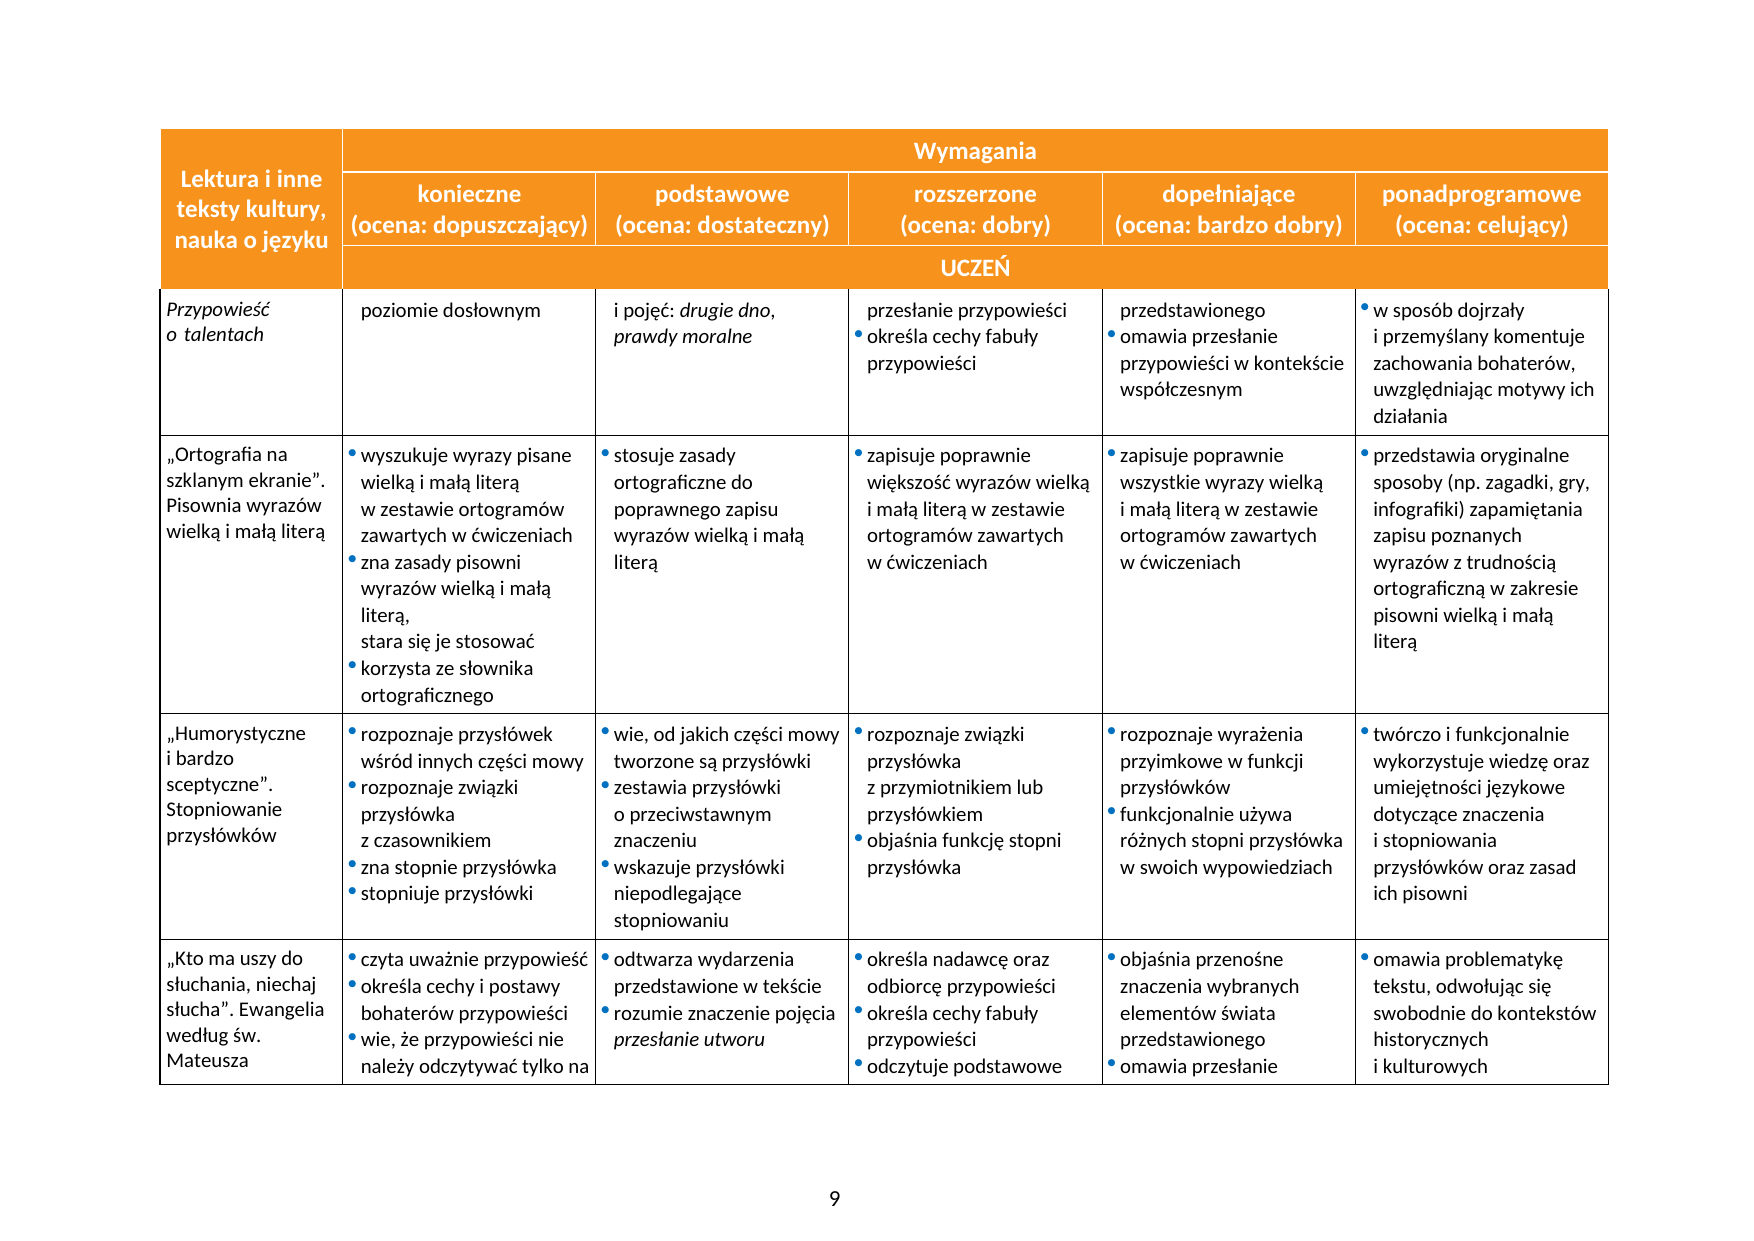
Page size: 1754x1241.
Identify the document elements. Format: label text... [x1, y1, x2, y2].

table_cell ponadprogramowe (ocena: celujący) [1356, 173, 1608, 245]
table_cell rozpoznaje wyrażenia przyimkowe w funkcji przysłówków funkcjonalnie używa różnych stopni przysłówka w swoich wypowiedziach [1103, 714, 1355, 938]
table_cell „Ortografia na szklanym ekranie”. Pisownia wyrazów wielką i małą literą [161, 436, 342, 713]
table_cell czyta uważnie przypowieść określa cechy i postawy bohaterów przypowieści wie, że przypowieści nie należy odczytywać tylko na poziomie dosłownym [343, 940, 595, 1084]
table_header Lektura i inne teksty kultury, nauka o języku [161, 129, 342, 289]
table_cell omawia problematykę tekstu, odwołując się swobodnie do kontekstów historycznych i kulturowych [1356, 940, 1608, 1084]
table_cell UCZEŃ [343, 246, 1608, 289]
table_cell twórczo i funkcjonalnie wykorzystuje wiedzę oraz umiejętności językowe dotyczące znaczenia i stopniowania przysłówków oraz zasad ich pisowni [1356, 714, 1608, 938]
table_cell wie, od jakich części mowy tworzone są przysłówki zestawia przysłówki o przeciwstawnym znaczeniu wskazuje przysłówki niepodlegające stopniowaniu [596, 714, 848, 938]
table_cell rozpoznaje związki przysłówka z przymiotnikiem lub przysłówkiem objaśnia funkcję stopni przysłówka [849, 714, 1102, 938]
table_cell „Kto ma uszy do słuchania, niechaj słucha”. Ewangelia według św. Mateusza Przypowieść o siewcy [161, 940, 342, 1084]
table_cell dopełniające (ocena: bardzo dobry) [1103, 173, 1355, 245]
table_cell odtwarza wydarzenia przedstawione w tekście rozumie znaczenie pojęcia przesłanie utworu [596, 940, 848, 1084]
table_cell „Odkrywanie prawdy o talentach”. Ewangelia wg św. Mateusza Przypowieść o talentach [161, 290, 342, 434]
table_cell konieczne (ocena: dopuszczający) [343, 173, 595, 245]
table_cell przedstawia oryginalne sposoby (np. zagadki, gry, infografiki) zapamiętania zapisu poznanych wyrazów z trudnością ortograficzną w zakresie pisowni wielką i małą literą [1356, 436, 1608, 713]
table_cell zapisuje poprawnie większość wyrazów wielką i małą literą w zestawie ortogramów zawartych w ćwiczeniach [849, 436, 1102, 713]
table_cell czyta uważnie przypowieść określa cechy i postawy bohaterów przypowieści wie, że przypowieści nie należy odczytywać tylko na poziomie dosłownym [343, 290, 595, 434]
table_cell rozszerzone (ocena: dobry) [849, 173, 1102, 245]
table_cell „Humorystyczne i bardzo sceptyczne”. Stopniowanie przysłówków [161, 714, 342, 938]
table_cell objaśnia przenośne znaczenia wybranych elementów świata przedstawionego omawia przesłanie przypowieści w kontekście współczesnym [1103, 940, 1355, 1084]
table_cell stosuje zasady ortograficzne do poprawnego zapisu wyrazów wielką i małą literą [596, 436, 848, 713]
table_cell podstawowe (ocena: dostateczny) [596, 173, 848, 245]
table_cell odtwarza wydarzenia przedstawione w tekście ocenia zachowanie pana wobec sług rozumie znaczenia słów i pojęć: drugie dno, prawdy moralne [596, 290, 848, 434]
table_cell rozpoznaje przysłówek wśród innych części mowy rozpoznaje związki przysłówka z czasownikiem zna stopnie przysłówka stopniuje przysłówki [343, 714, 595, 938]
table_cell zapisuje poprawnie wszystkie wyrazy wielką i małą literą w zestawie ortogramów zawartych w ćwiczeniach [1103, 436, 1355, 713]
table_header Wymagania [343, 129, 1608, 171]
table_cell wyszukuje wyrazy pisane wielką i małą literą w zestawie ortogramów zawartych w ćwiczeniach zna zasady pisowni wyrazów wielką i małą literą, stara się je stosować korzysta ze słownika ortograficznego [343, 436, 595, 713]
